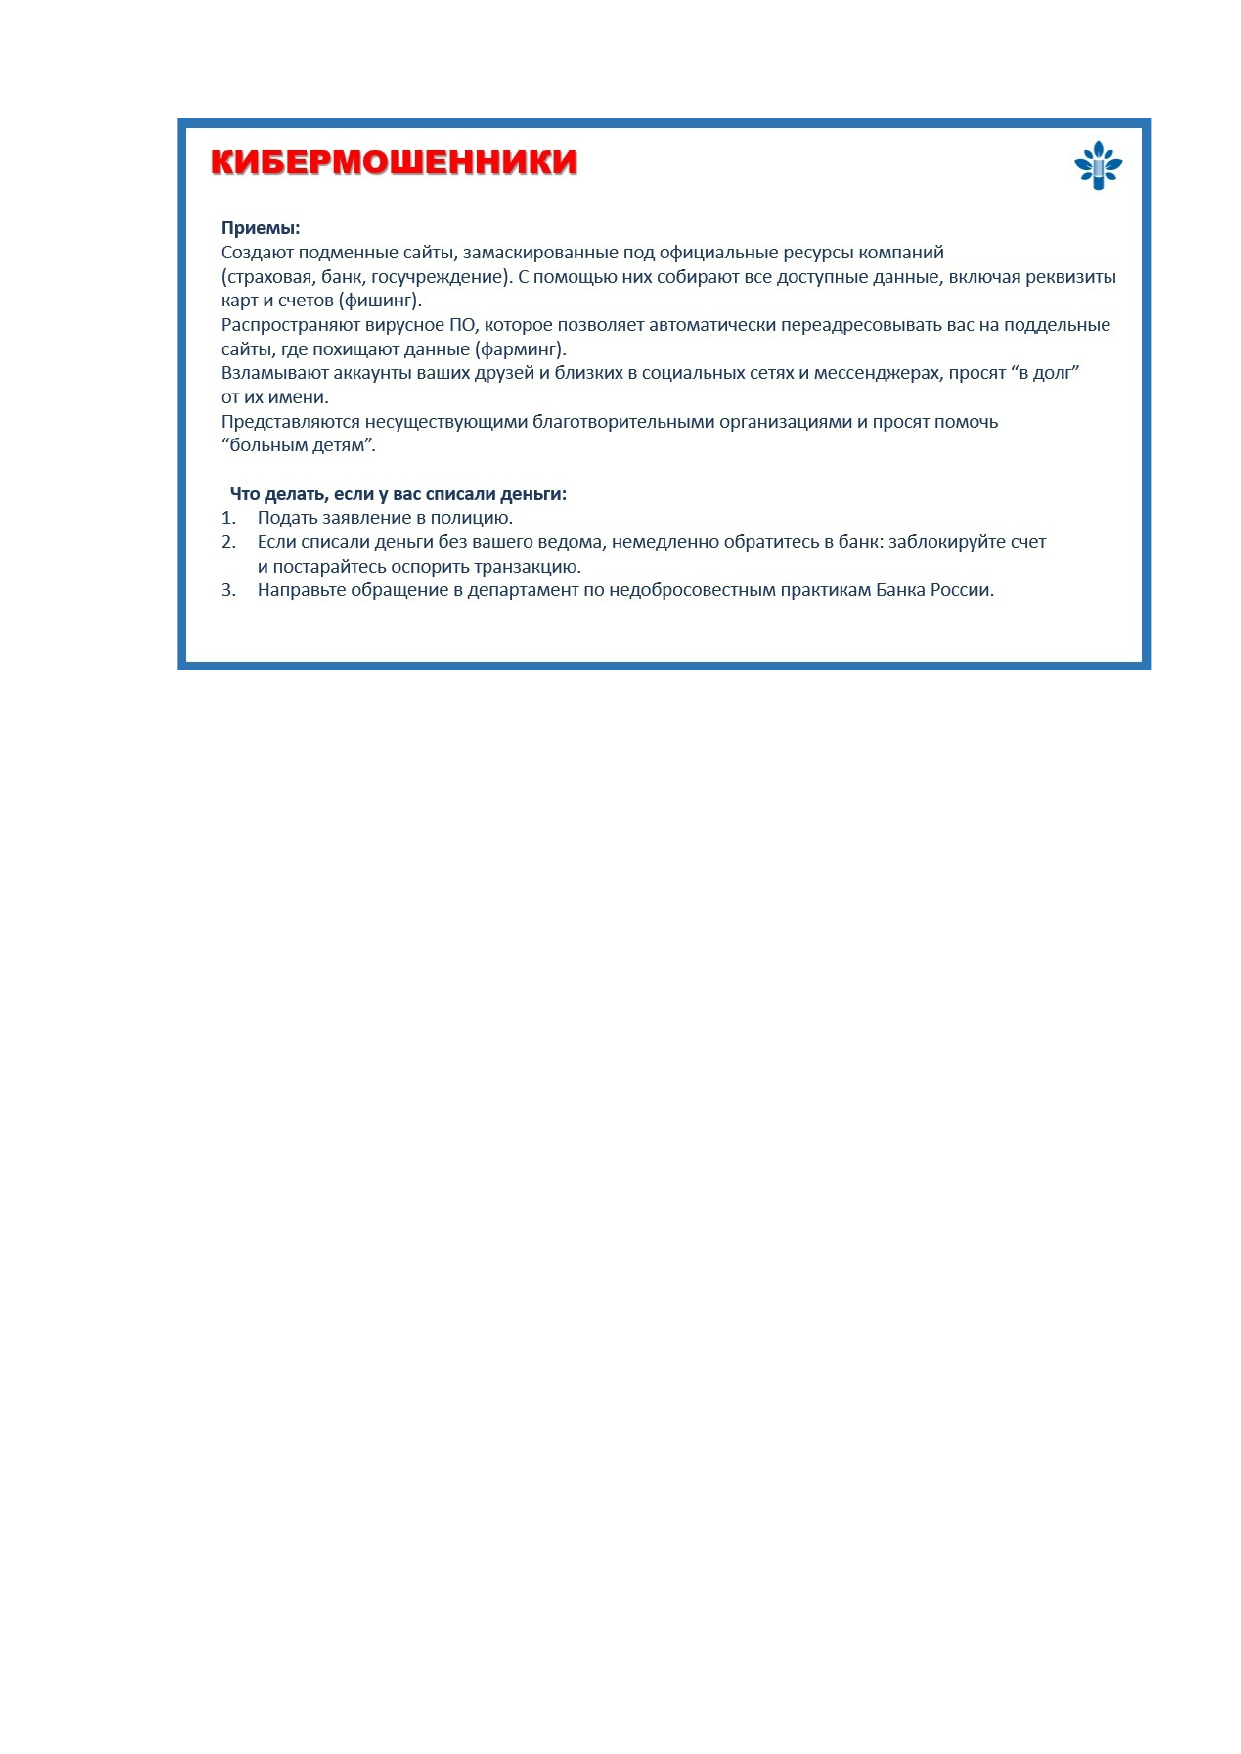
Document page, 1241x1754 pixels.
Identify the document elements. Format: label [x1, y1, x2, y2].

picture [177, 118, 1152, 670]
